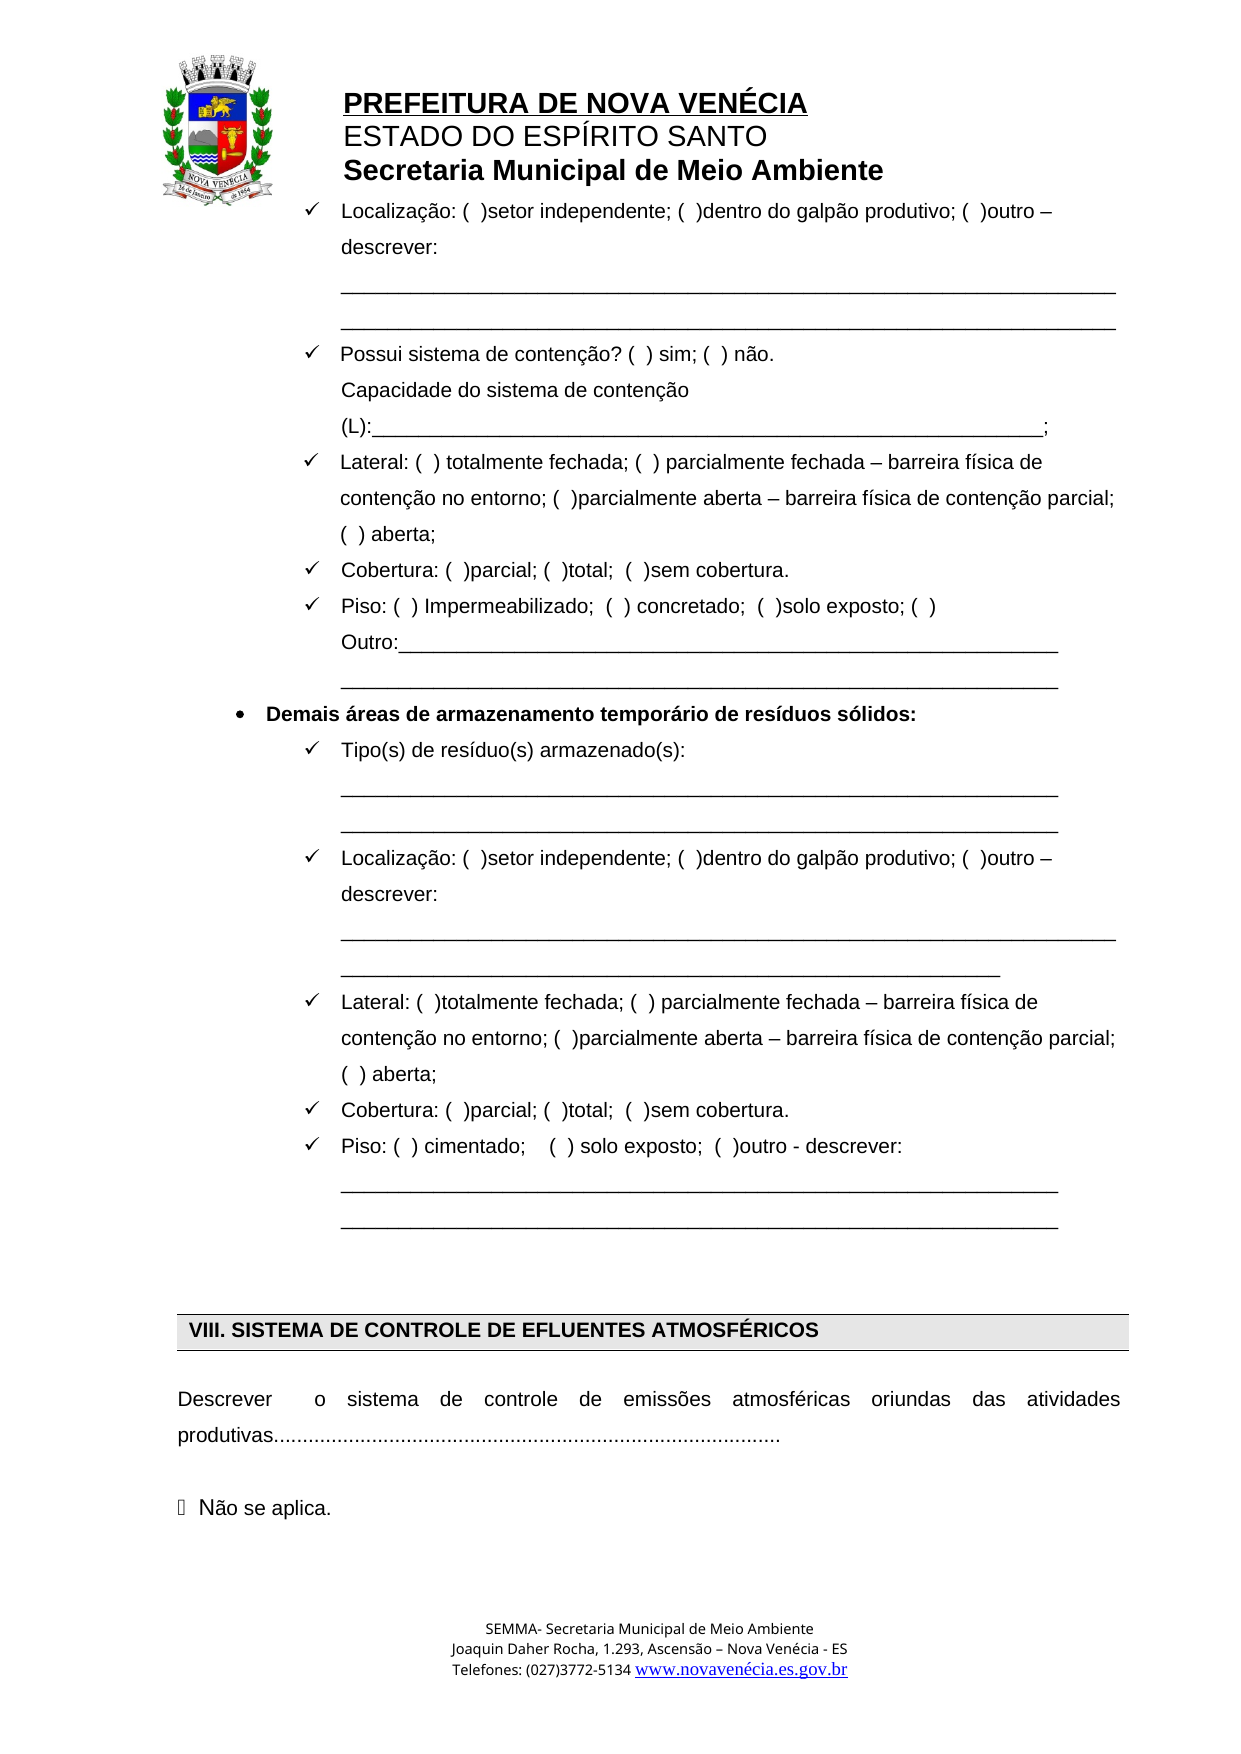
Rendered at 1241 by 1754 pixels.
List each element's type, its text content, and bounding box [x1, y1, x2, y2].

text Não se aplica. [177, 1494, 1122, 1521]
list Piso: ( ) cimentado; ( ) solo exposto; ( )outro - descrever: ______________________________________________________________ ______________________________________________________________ [303, 1134, 1122, 1230]
list Piso: ( ) Impermeabilizado; ( ) concretado; ( )solo exposto; ( ) Outro:_________________________________________________________ ______________________________________________________________ [303, 594, 1122, 690]
list Localização: ( )setor independente; ( )dentro do galpão produtivo; ( )outro – descrever: ____________________________________________________________________________________________________________________________ [303, 846, 1122, 978]
list Capacidade do sistema de contenção (L):__________________________________________________________; [341, 378, 1122, 438]
list Demais áreas de armazenamento temporário de resíduos sólidos: [236, 702, 1122, 726]
list Cobertura: ( )parcial; ( )total; ( )sem cobertura. [303, 1098, 1122, 1122]
text Descrever o sistema de controle de emissões atmosféricas oriundas das atividades produtivas........................................................................................ [177, 1387, 1122, 1446]
list Localização: ( )setor independente; ( )dentro do galpão produtivo; ( )outro – descrever: ______________________________________________________________________________________________________________________________________ [303, 198, 1122, 330]
list Cobertura: ( )parcial; ( )total; ( )sem cobertura. [303, 558, 1122, 582]
table_header VIII. SISTEMA DE CONTROLE DE EFLUENTES ATMOSFÉRICOS [177, 1315, 1129, 1349]
list Possui sistema de contenção? ( ) sim; ( ) não. [303, 342, 1122, 366]
list Tipo(s) de resíduo(s) armazenado(s): ______________________________________________________________ ______________________________________________________________ [303, 738, 1122, 834]
picture [161, 53, 274, 207]
